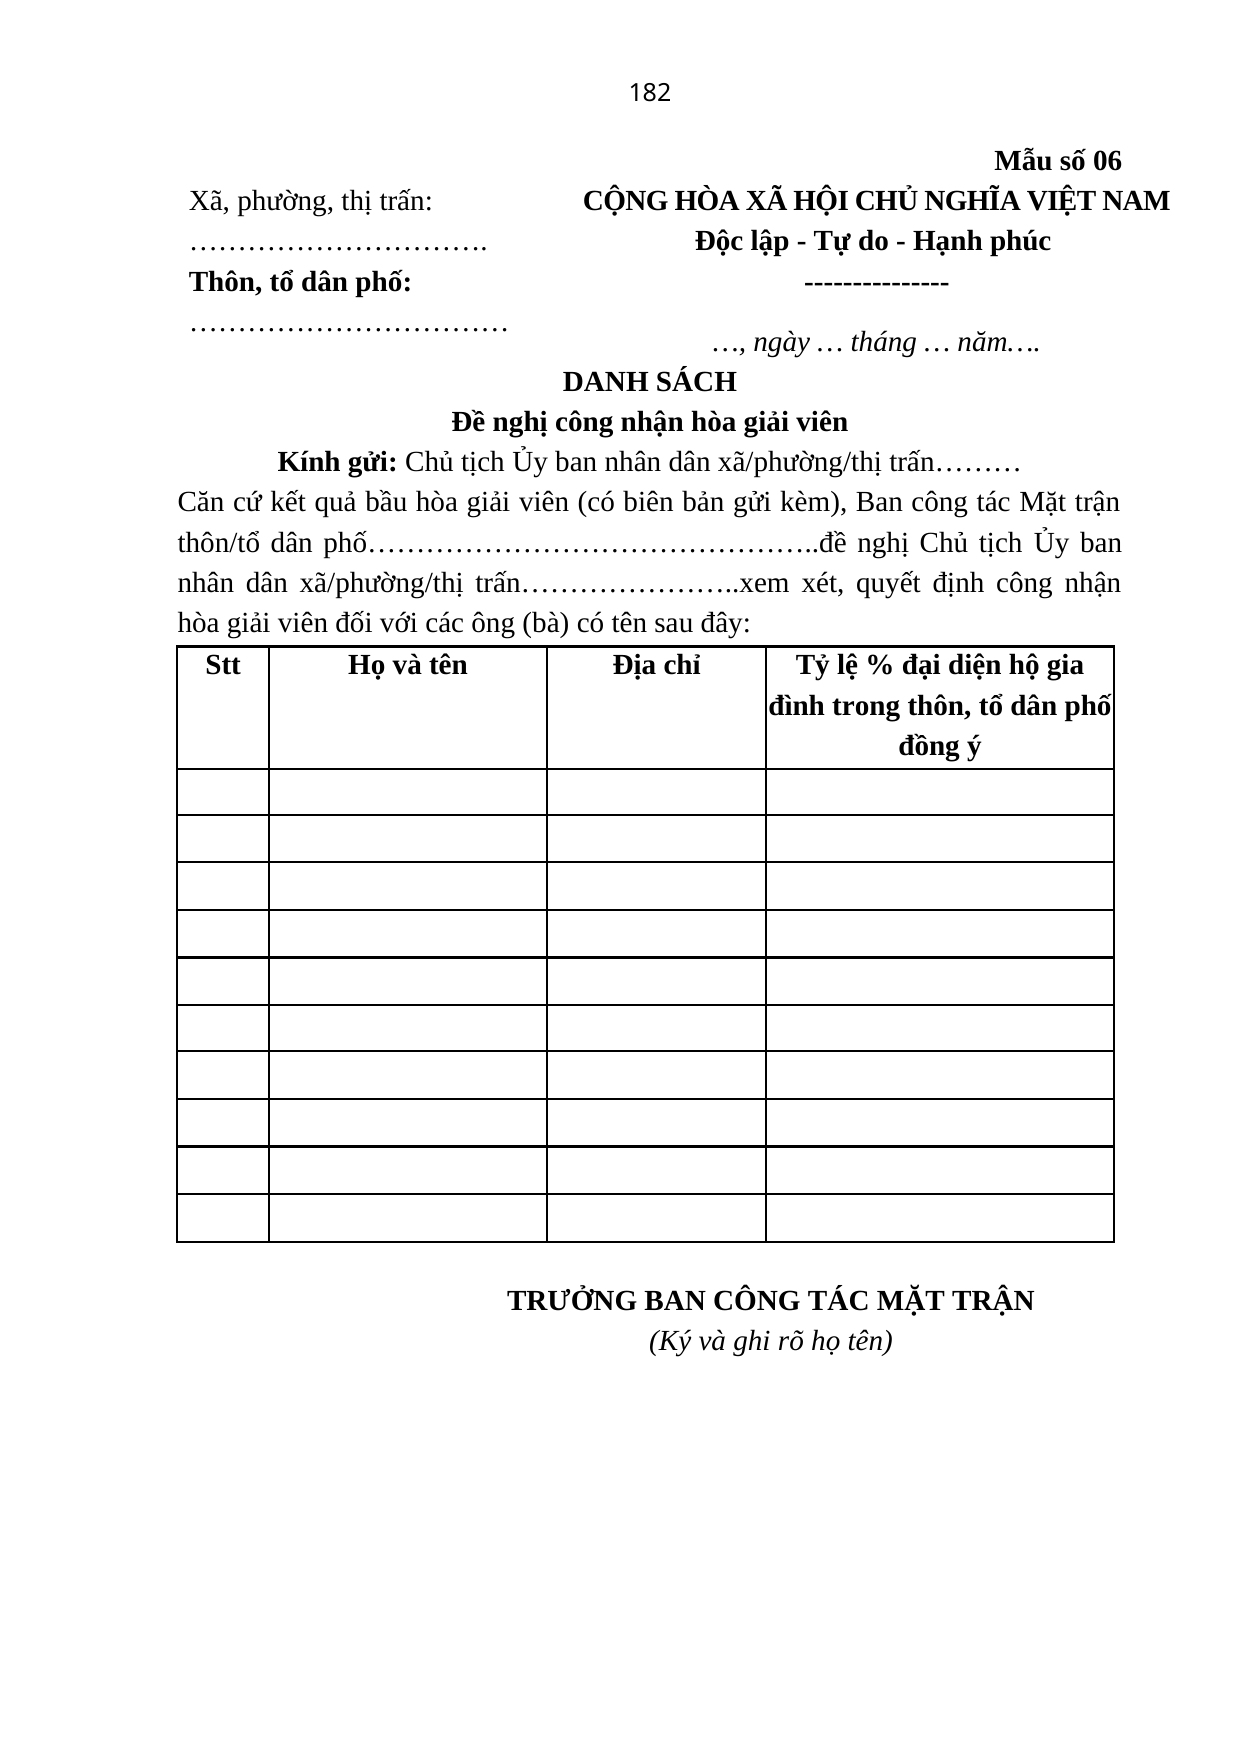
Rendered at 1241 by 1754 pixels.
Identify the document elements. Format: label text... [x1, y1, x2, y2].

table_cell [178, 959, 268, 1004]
text Mẫu số 06 [177, 143, 1122, 177]
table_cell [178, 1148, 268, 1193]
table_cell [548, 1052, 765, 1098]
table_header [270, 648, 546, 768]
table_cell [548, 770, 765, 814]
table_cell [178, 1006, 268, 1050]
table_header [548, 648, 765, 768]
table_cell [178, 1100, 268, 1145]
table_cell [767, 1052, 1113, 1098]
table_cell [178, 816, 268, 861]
text Căn cứ kết quả bầu hòa giải viên (có biên bản gửi kèm), Ban công tác Mặt trận thôn/tổ dân phố………………………………………..đề nghị Chủ tịch Ủy ban nhân dân xã/phường/thị trấn…………………..xem xét, quyết định công nhận hòa giải viên đối với các ông (bà) có tên sau đây: [177, 484, 1122, 639]
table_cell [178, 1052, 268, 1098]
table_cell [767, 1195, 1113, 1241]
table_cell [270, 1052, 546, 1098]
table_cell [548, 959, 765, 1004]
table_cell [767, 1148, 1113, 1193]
text DANH SÁCH [177, 364, 1122, 397]
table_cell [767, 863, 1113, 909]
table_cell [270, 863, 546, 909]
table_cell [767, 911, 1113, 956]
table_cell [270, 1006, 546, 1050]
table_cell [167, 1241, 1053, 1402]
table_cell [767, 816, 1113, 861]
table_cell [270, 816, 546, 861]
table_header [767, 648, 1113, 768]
text Kính gửi: Chủ tịch Ủy ban nhân dân xã/phường/thị trấn……… [597, 444, 1122, 478]
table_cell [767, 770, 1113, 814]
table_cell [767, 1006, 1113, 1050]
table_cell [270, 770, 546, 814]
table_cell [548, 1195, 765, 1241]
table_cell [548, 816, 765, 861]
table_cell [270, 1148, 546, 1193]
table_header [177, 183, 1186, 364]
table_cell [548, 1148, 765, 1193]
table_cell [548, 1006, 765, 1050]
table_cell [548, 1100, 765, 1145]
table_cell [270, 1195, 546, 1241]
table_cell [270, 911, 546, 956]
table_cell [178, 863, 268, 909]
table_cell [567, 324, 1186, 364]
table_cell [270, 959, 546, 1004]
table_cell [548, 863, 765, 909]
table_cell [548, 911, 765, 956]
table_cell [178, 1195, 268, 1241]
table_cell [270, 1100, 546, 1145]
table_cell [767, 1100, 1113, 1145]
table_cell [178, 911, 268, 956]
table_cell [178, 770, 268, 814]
text Kính gửi: Chủ tịch Ủy ban nhân dân xã/phường/thị trấn……… [177, 444, 512, 478]
text Đề nghị công nhận hòa giải viên [177, 404, 1122, 438]
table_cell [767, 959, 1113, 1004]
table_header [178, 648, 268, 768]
